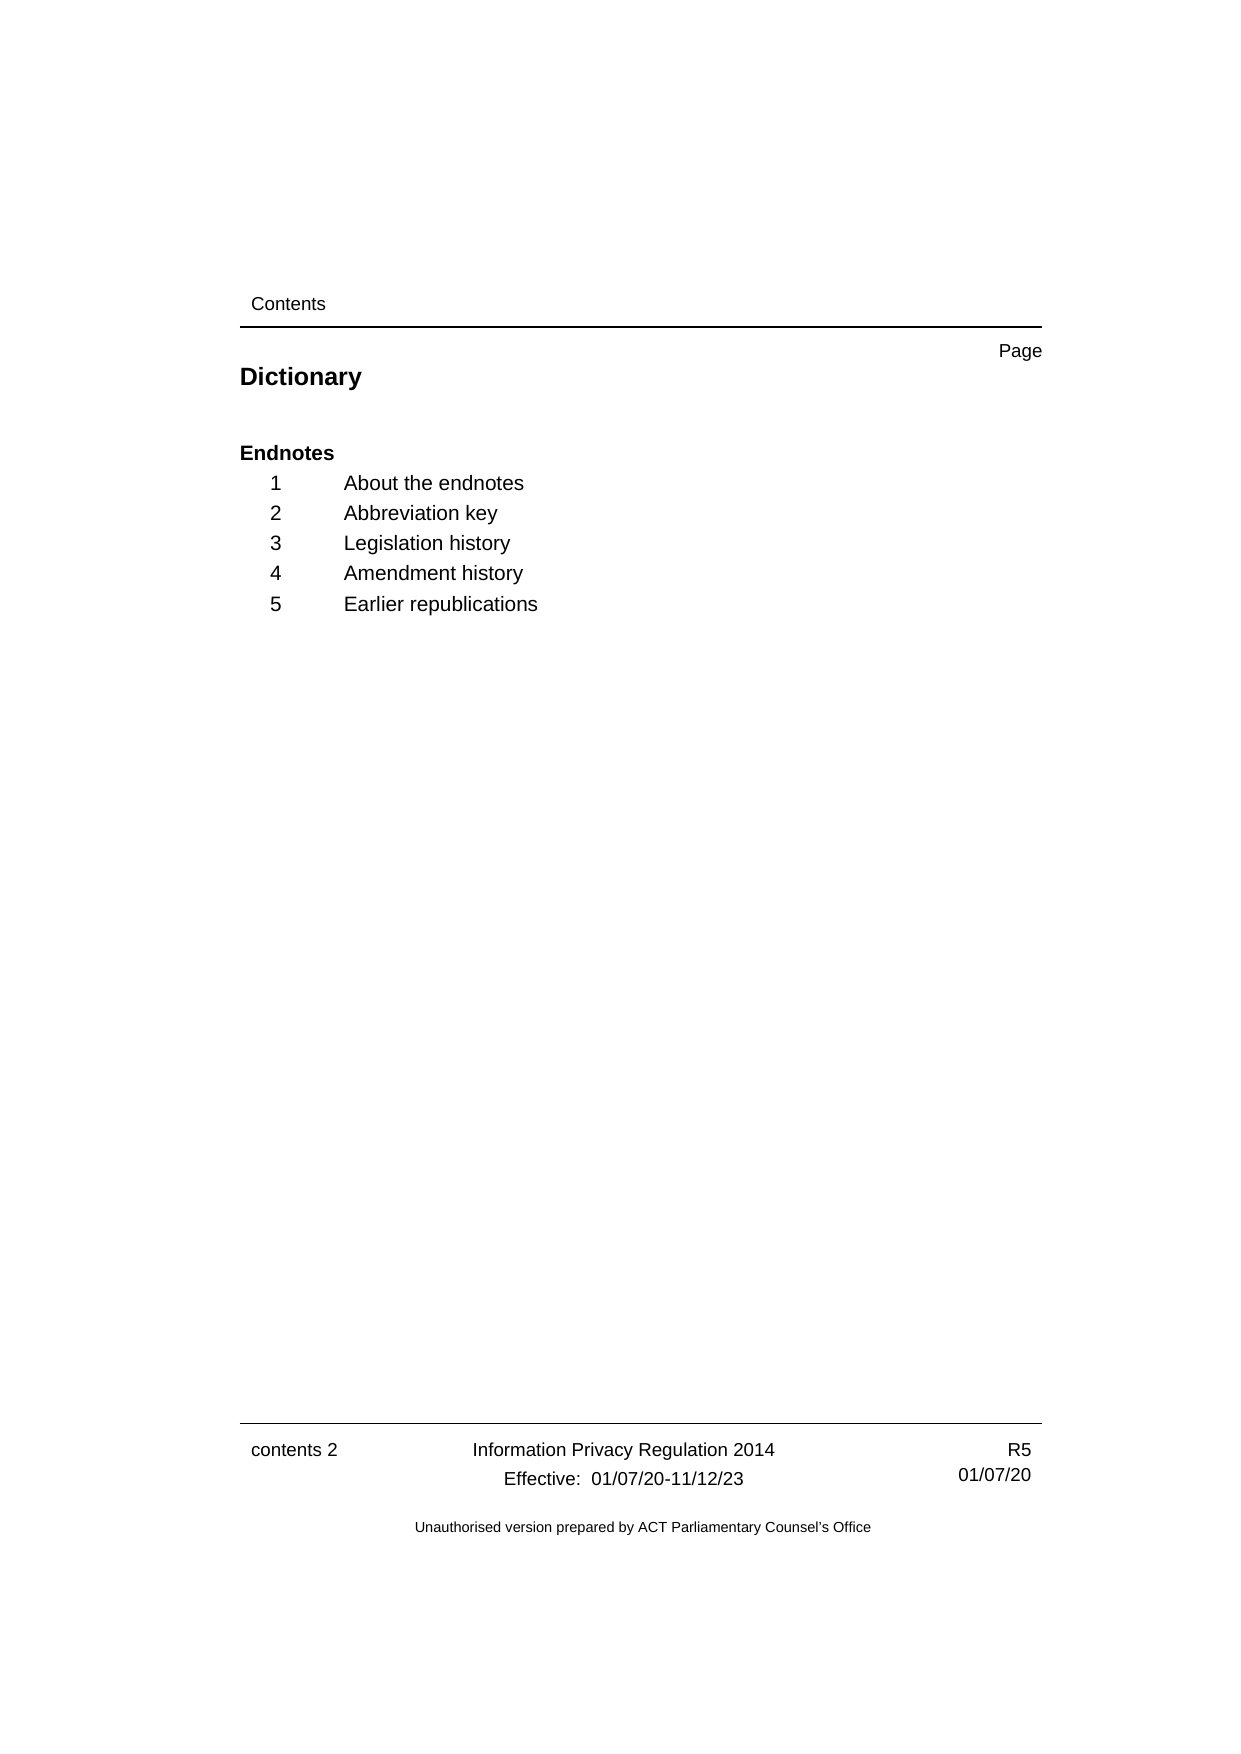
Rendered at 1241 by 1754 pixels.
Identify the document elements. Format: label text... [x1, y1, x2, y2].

text 2 Abbreviation key 6 [239, 501, 996, 525]
text 5 Earlier republications 9 [239, 591, 996, 615]
text Dictionary 5 [239, 362, 996, 390]
text 4 Amendment history 8 [239, 561, 996, 585]
text Endnotes 6 [239, 440, 996, 464]
text 3 Legislation history 7 [239, 531, 996, 555]
text 1 About the endnotes 6 [239, 471, 996, 494]
